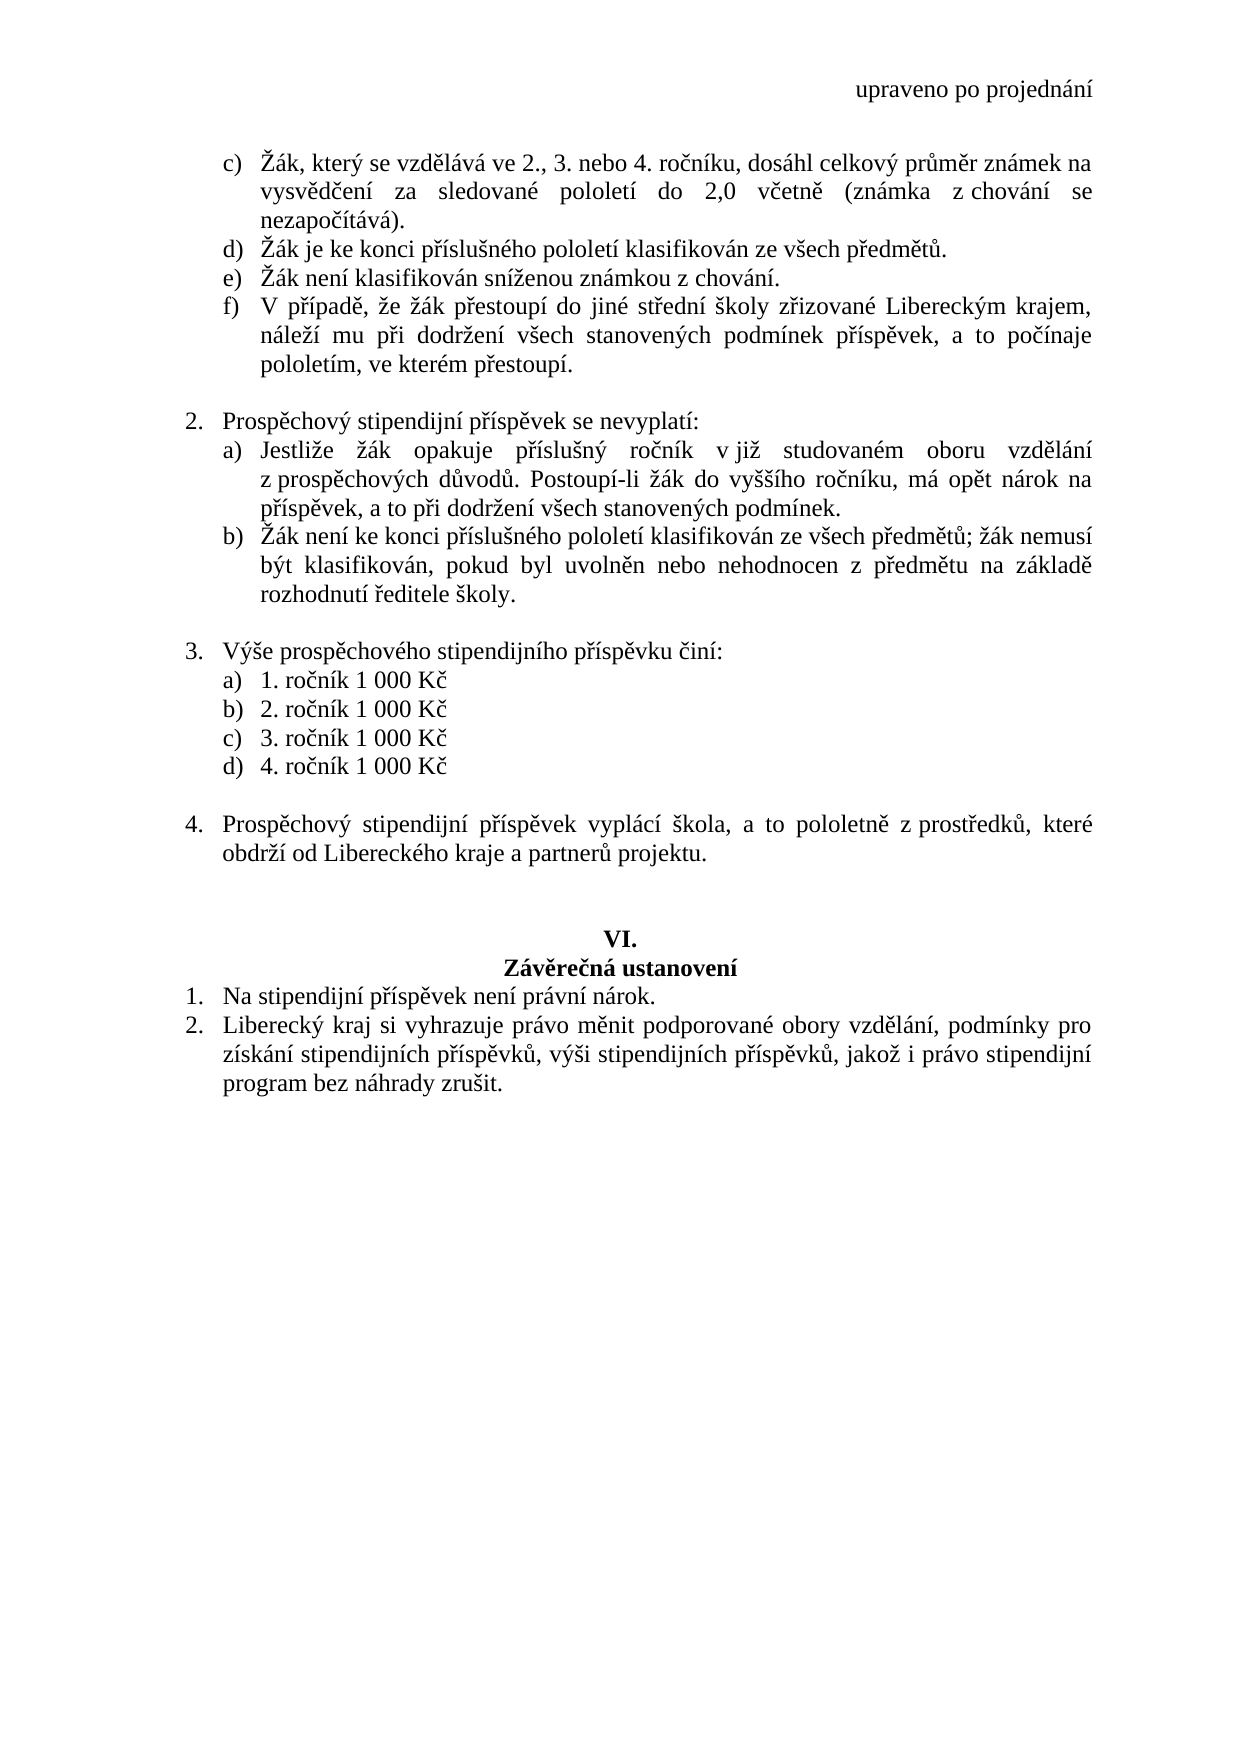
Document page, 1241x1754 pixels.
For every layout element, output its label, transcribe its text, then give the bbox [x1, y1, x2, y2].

list 2. ročník 1 000 Kč [223, 694, 1093, 723]
list 4. ročník 1 000 Kč [223, 751, 1093, 780]
list V případě, že žák přestoupí do jiné střední školy zřizované Libereckým krajem, náleží mu při dodržení všech stanovených podmínek příspěvek, a to počínaje pololetím, ve kterém přestoupí. [223, 291, 1093, 378]
text Závěrečná ustanovení [148, 953, 1093, 981]
list Liberecký kraj si vyhrazuje právo měnit podporované obory vzdělání, podmínky pro získání stipendijních příspěvků, výši stipendijních příspěvků, jakož i právo stipendijní program bez náhrady zrušit. [185, 1010, 1093, 1096]
list Žák je ke konci příslušného pololetí klasifikován ze všech předmětů. [223, 234, 1093, 263]
list 1. ročník 1 000 Kč [223, 665, 1093, 694]
list Prospěchový stipendijní příspěvek se nevyplatí: [185, 406, 1093, 435]
list Prospěchový stipendijní příspěvek vyplácí škola, a to pololetně z prostředků, které obdrží od Libereckého kraje a partnerů projektu. [185, 809, 1093, 866]
list Jestliže žák opakuje příslušný ročník v již studovaném oboru vzdělání z prospěchových důvodů. Postoupí-li žák do vyššího ročníku, má opět nárok na příspěvek, a to při dodržení všech stanovených podmínek. [223, 435, 1093, 521]
list Na stipendijní příspěvek není právní nárok. [185, 981, 1093, 1010]
list Žák není klasifikován sníženou známkou z chování. [223, 263, 1093, 291]
list Žák, který se vzdělává ve 2., 3. nebo 4. ročníku, dosáhl celkový průměr známek na vysvědčení za sledované pololetí do 2,0 včetně (známka z chování se nezapočítává). [223, 148, 1093, 234]
list Žák není ke konci příslušného pololetí klasifikován ze všech předmětů; žák nemusí být klasifikován, pokud byl uvolněn nebo nehodnocen z předmětu na základě rozhodnutí ředitele školy. [223, 521, 1093, 608]
list 3. ročník 1 000 Kč [223, 723, 1093, 751]
text VI. [148, 924, 1093, 953]
list Výše prospěchového stipendijního příspěvku činí: [185, 636, 1093, 665]
